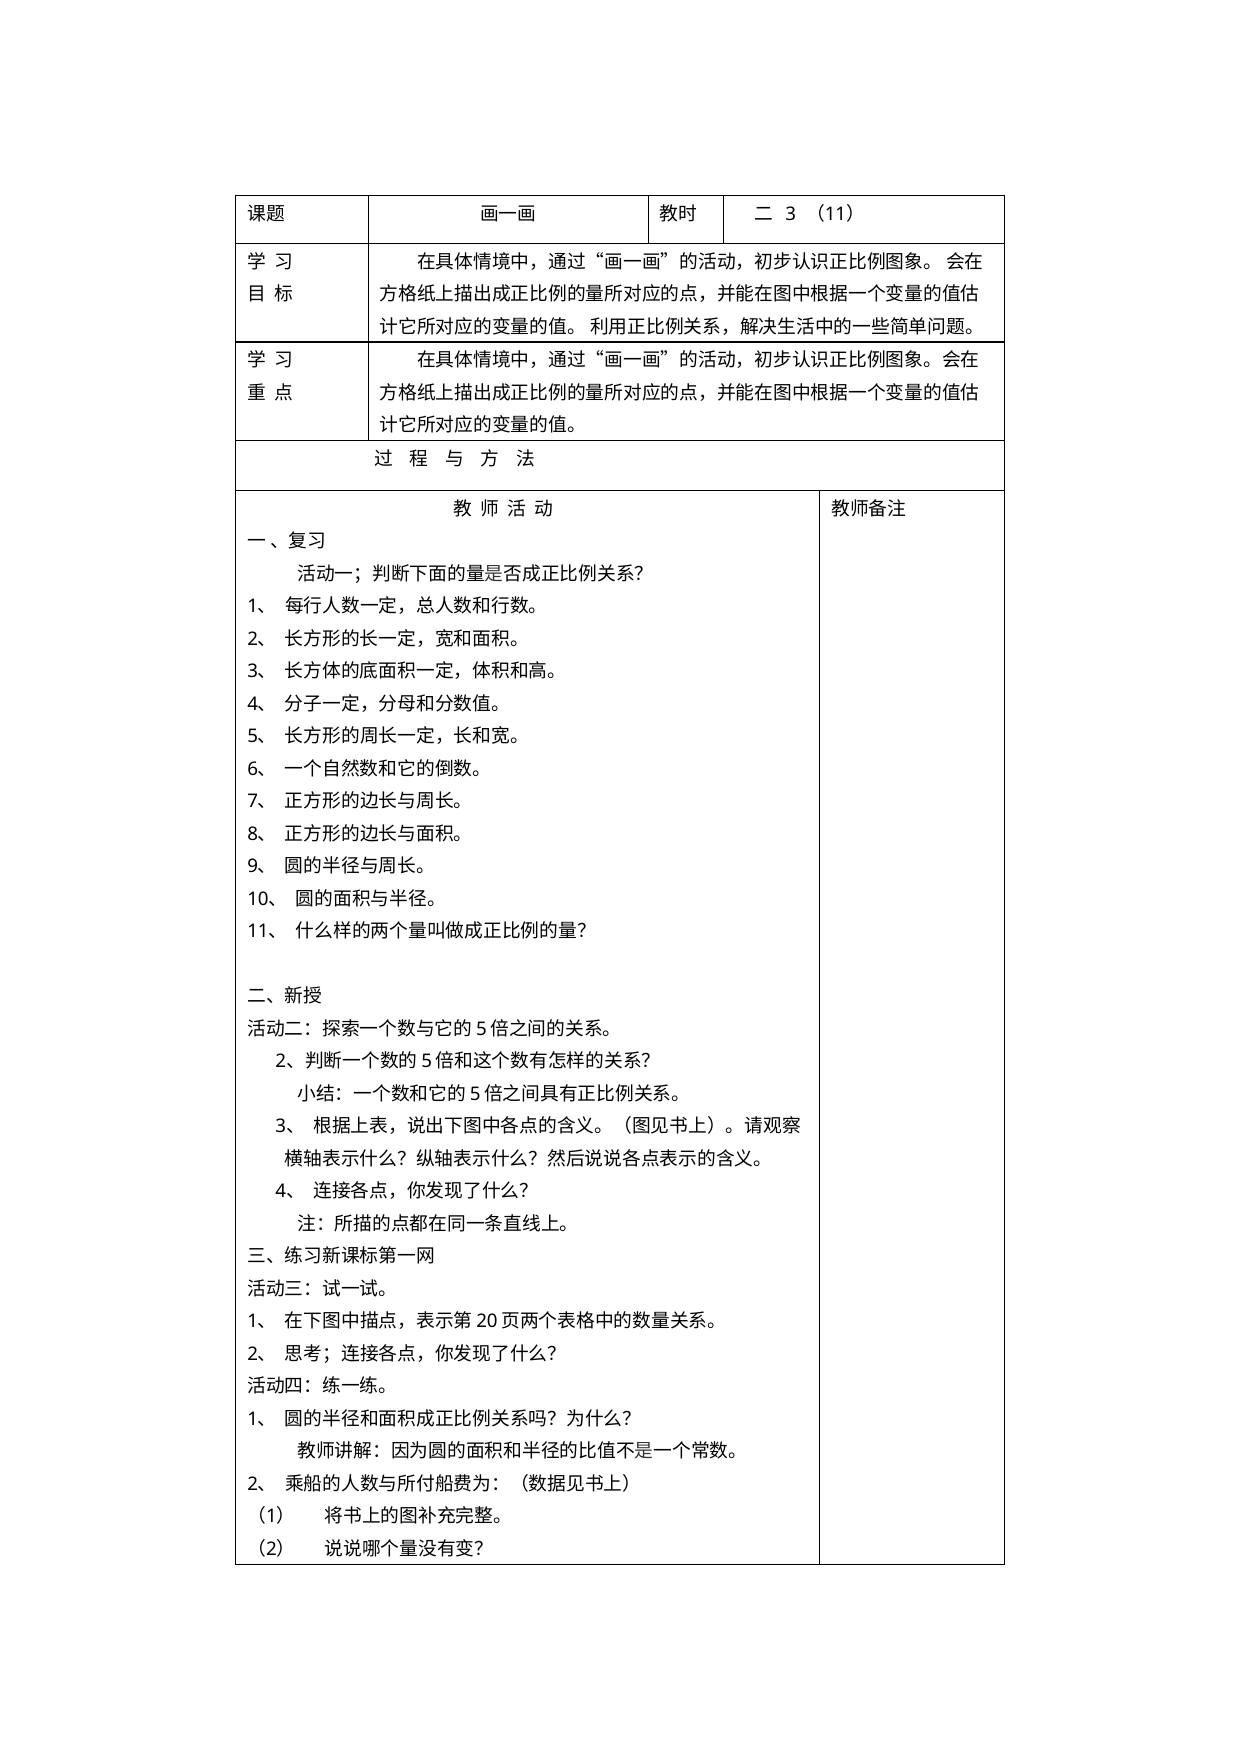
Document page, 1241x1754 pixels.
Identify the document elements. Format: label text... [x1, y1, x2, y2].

table_cell 学 习 目 标 [236, 244, 368, 341]
table_cell 教师备注 [820, 491, 1004, 1563]
table_cell 在具体情境中，通过“画一画”的活动，初步认识正比例图象。 会在方格纸上描出成正比例的量所对应的点，并能在图中根据一个变量的值估计它所对应的变量的值。 利用正比例关系，解决生活中的一些简单问题。 [369, 244, 1004, 341]
table_cell 在具体情境中，通过“画一画”的活动，初步认识正比例图象。会在方格纸上描出成正比例的量所对应的点，并能在图中根据一个变量的值估计它所对应的变量的值。 [369, 343, 1004, 440]
table_header 课题 [236, 196, 368, 243]
table_header 画一画 [369, 196, 648, 243]
table_cell 学 习 重 点 [236, 343, 368, 440]
table_header 教时 [649, 196, 723, 243]
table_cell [236, 491, 819, 1563]
table_cell 过 程 与 方 法 [236, 441, 1004, 490]
table_header 二 3 （11） [724, 196, 1004, 243]
